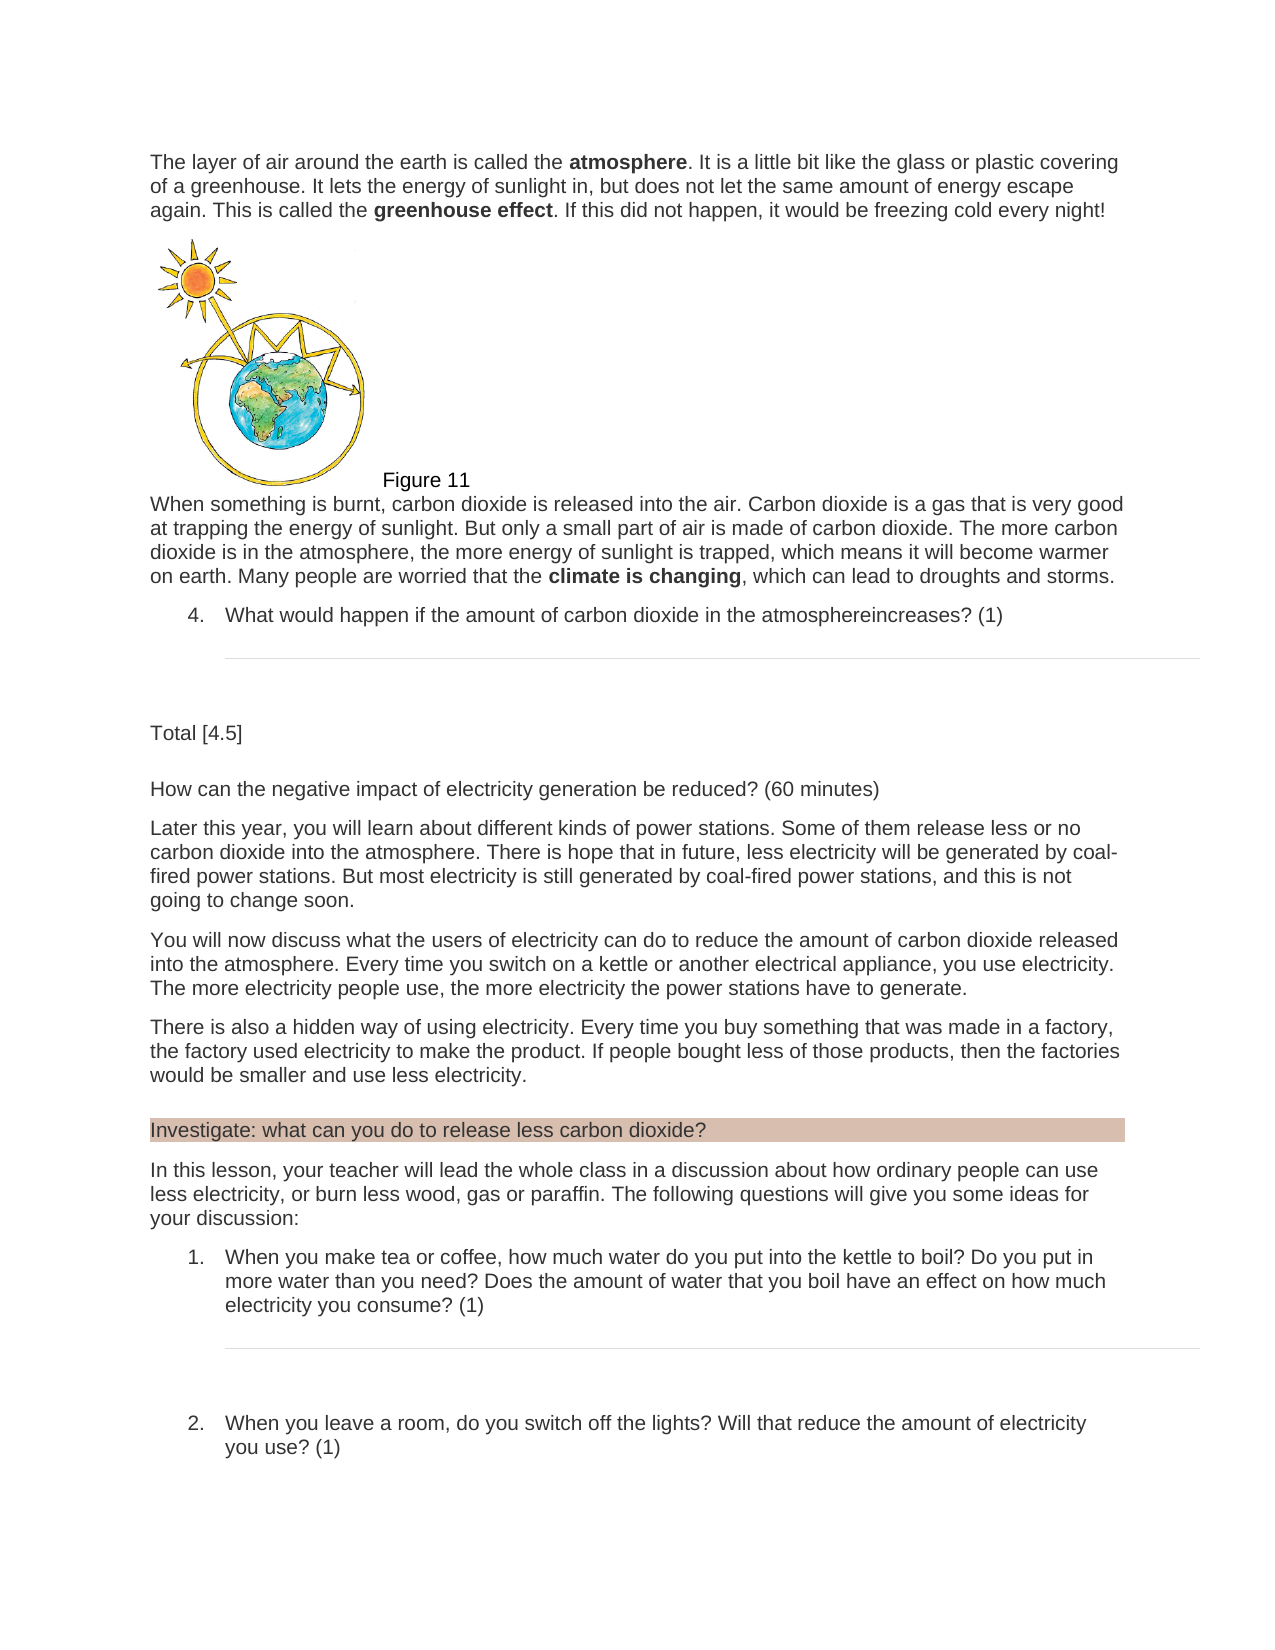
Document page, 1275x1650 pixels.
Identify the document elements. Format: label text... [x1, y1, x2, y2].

text Investigate: what can you do to release less carbon dioxide? [150, 1118, 1125, 1142]
text Figure 11 [150, 237, 1125, 492]
picture [150, 237, 383, 488]
text You will now discuss what the users of electricity can do to reduce the amount of carbon dioxide released into the atmosphere. Every time you switch on a kettle or another electrical appliance, you use electricity. The more electricity people use, the more electricity the power stations have to generate. [150, 927, 1125, 999]
list When you make tea or coffee, how much water do you put into the kettle to boil? Do you put in more water than you need? Does the amount of water that you boil have an effect on how much electricity you consume? (1) [187, 1245, 1125, 1317]
text Later this year, you will learn about different kinds of power stations. Some of them release less or no carbon dioxide into the atmosphere. There is hope that in future, less electricity will be generated by coal-fired power stations. But most electricity is still generated by coal-fired power stations, and this is not going to change soon. [150, 816, 1125, 912]
text In this lesson, your teacher will lead the whole class in a discussion about how ordinary people can use less electricity, or burn less wood, gas or paraffin. The following questions will give you some ideas for your discussion: [150, 1158, 1125, 1229]
text How can the negative impact of electricity generation be reduced? (60 minutes) [150, 776, 1125, 800]
text Total [4.5] [150, 721, 1125, 745]
list What would happen if the amount of carbon dioxide in the atmosphereincreases? (1) [187, 603, 1125, 627]
text When something is burnt, carbon dioxide is released into the air. Carbon dioxide is a gas that is very good at trapping the energy of sunlight. But only a small part of air is made of carbon dioxide. The more carbon dioxide is in the atmosphere, the more energy of sunlight is trapped, which means it will become warmer on earth. Many people are worried that the climate is changing, which can lead to droughts and storms. [150, 492, 1125, 588]
text The layer of air around the earth is called the atmosphere. It is a little bit like the glass or plastic covering of a greenhouse. It lets the energy of sunlight in, but does not let the same amount of energy escape again. This is called the greenhouse effect. If this did not happen, it would be freezing cold every night! [150, 150, 1125, 222]
list When you leave a room, do you switch off the lights? Will that reduce the amount of electricity you use? (1) [187, 1411, 1125, 1459]
text There is also a hidden way of using electricity. Every time you buy something that was made in a factory, the factory used electricity to make the product. If people bought less of those products, then the factories would be smaller and use less electricity. [150, 1015, 1125, 1087]
